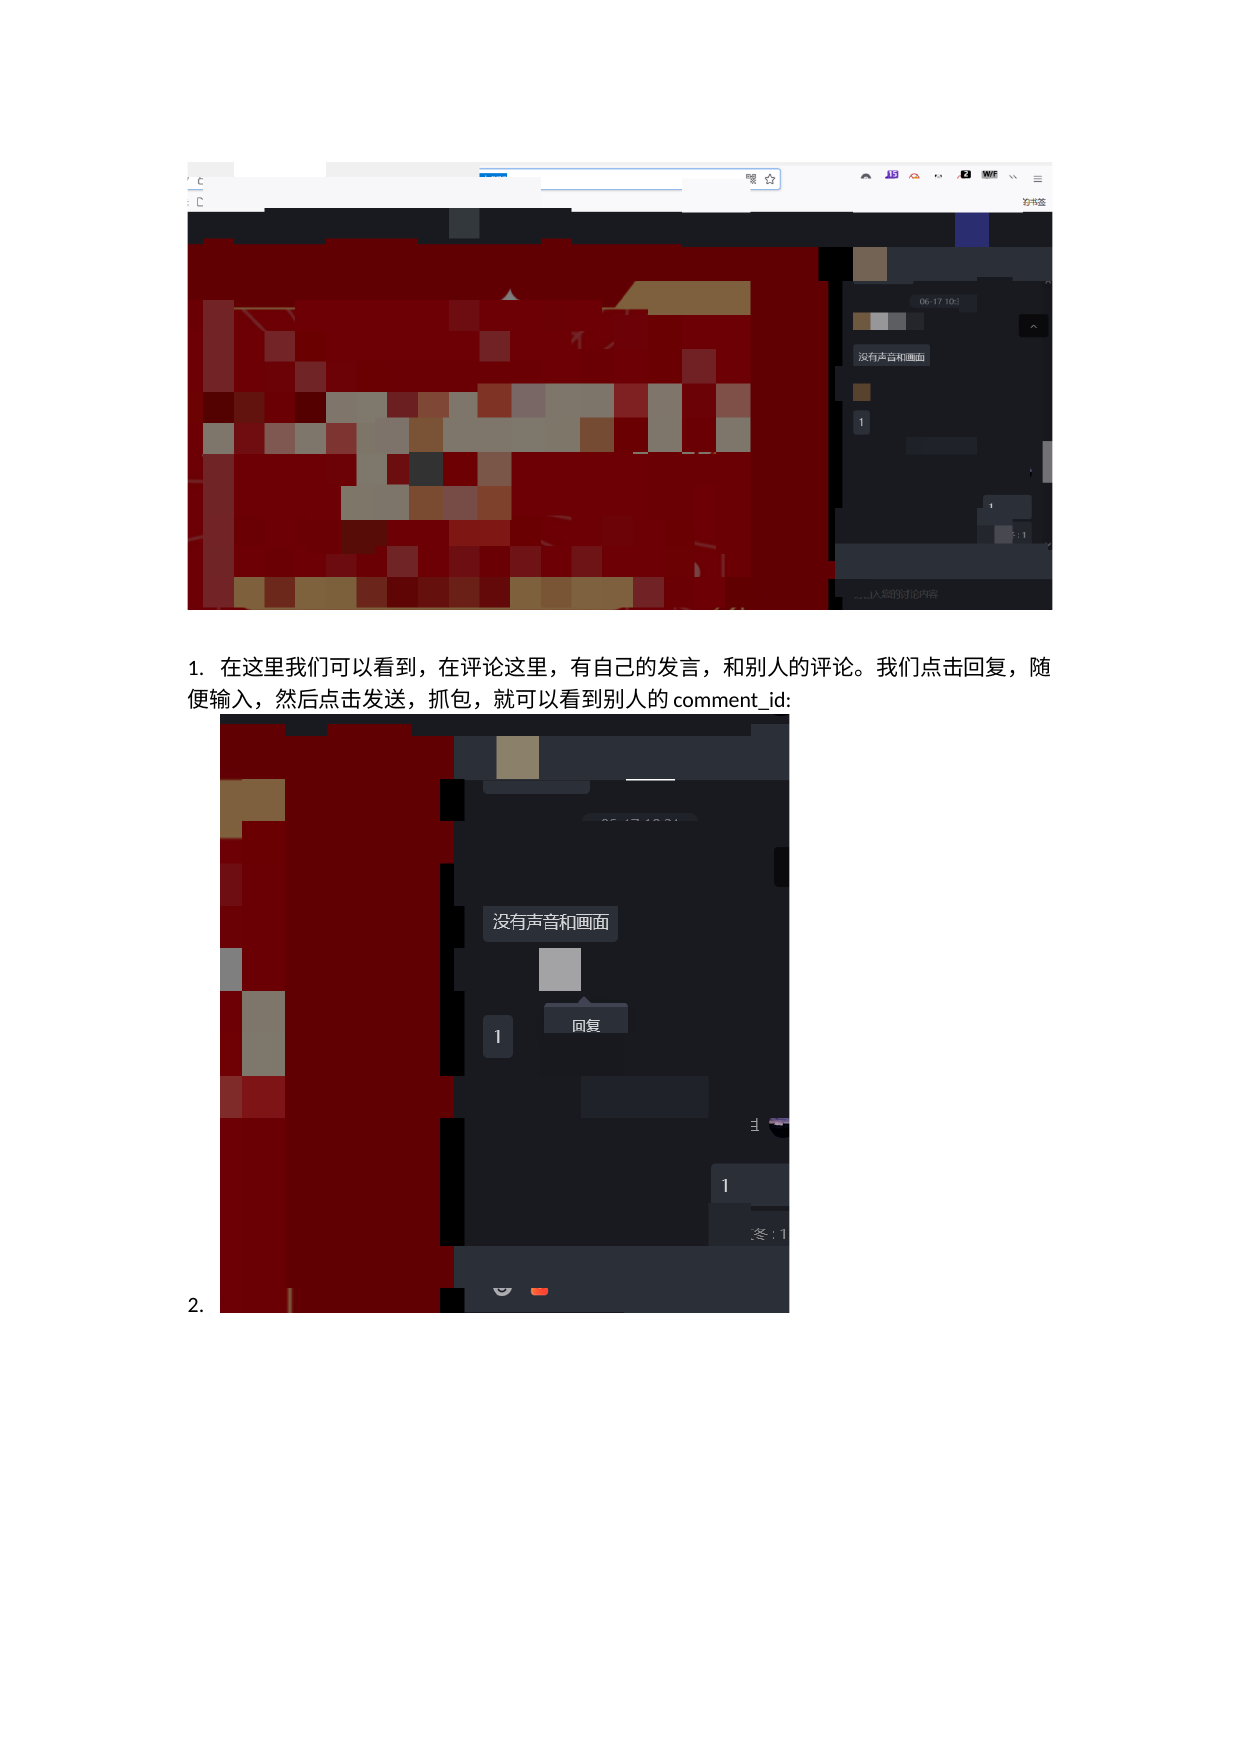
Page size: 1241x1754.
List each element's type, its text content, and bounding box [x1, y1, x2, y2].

list 在这里我们可以看到，在评论这里，有自己的发言，和别人的评论。我们点击回复，随便输入，然后点击发送，抓包，就可以看到别人的comment_id: [187, 649, 1053, 714]
picture [187, 162, 1053, 610]
picture [220, 714, 790, 1313]
